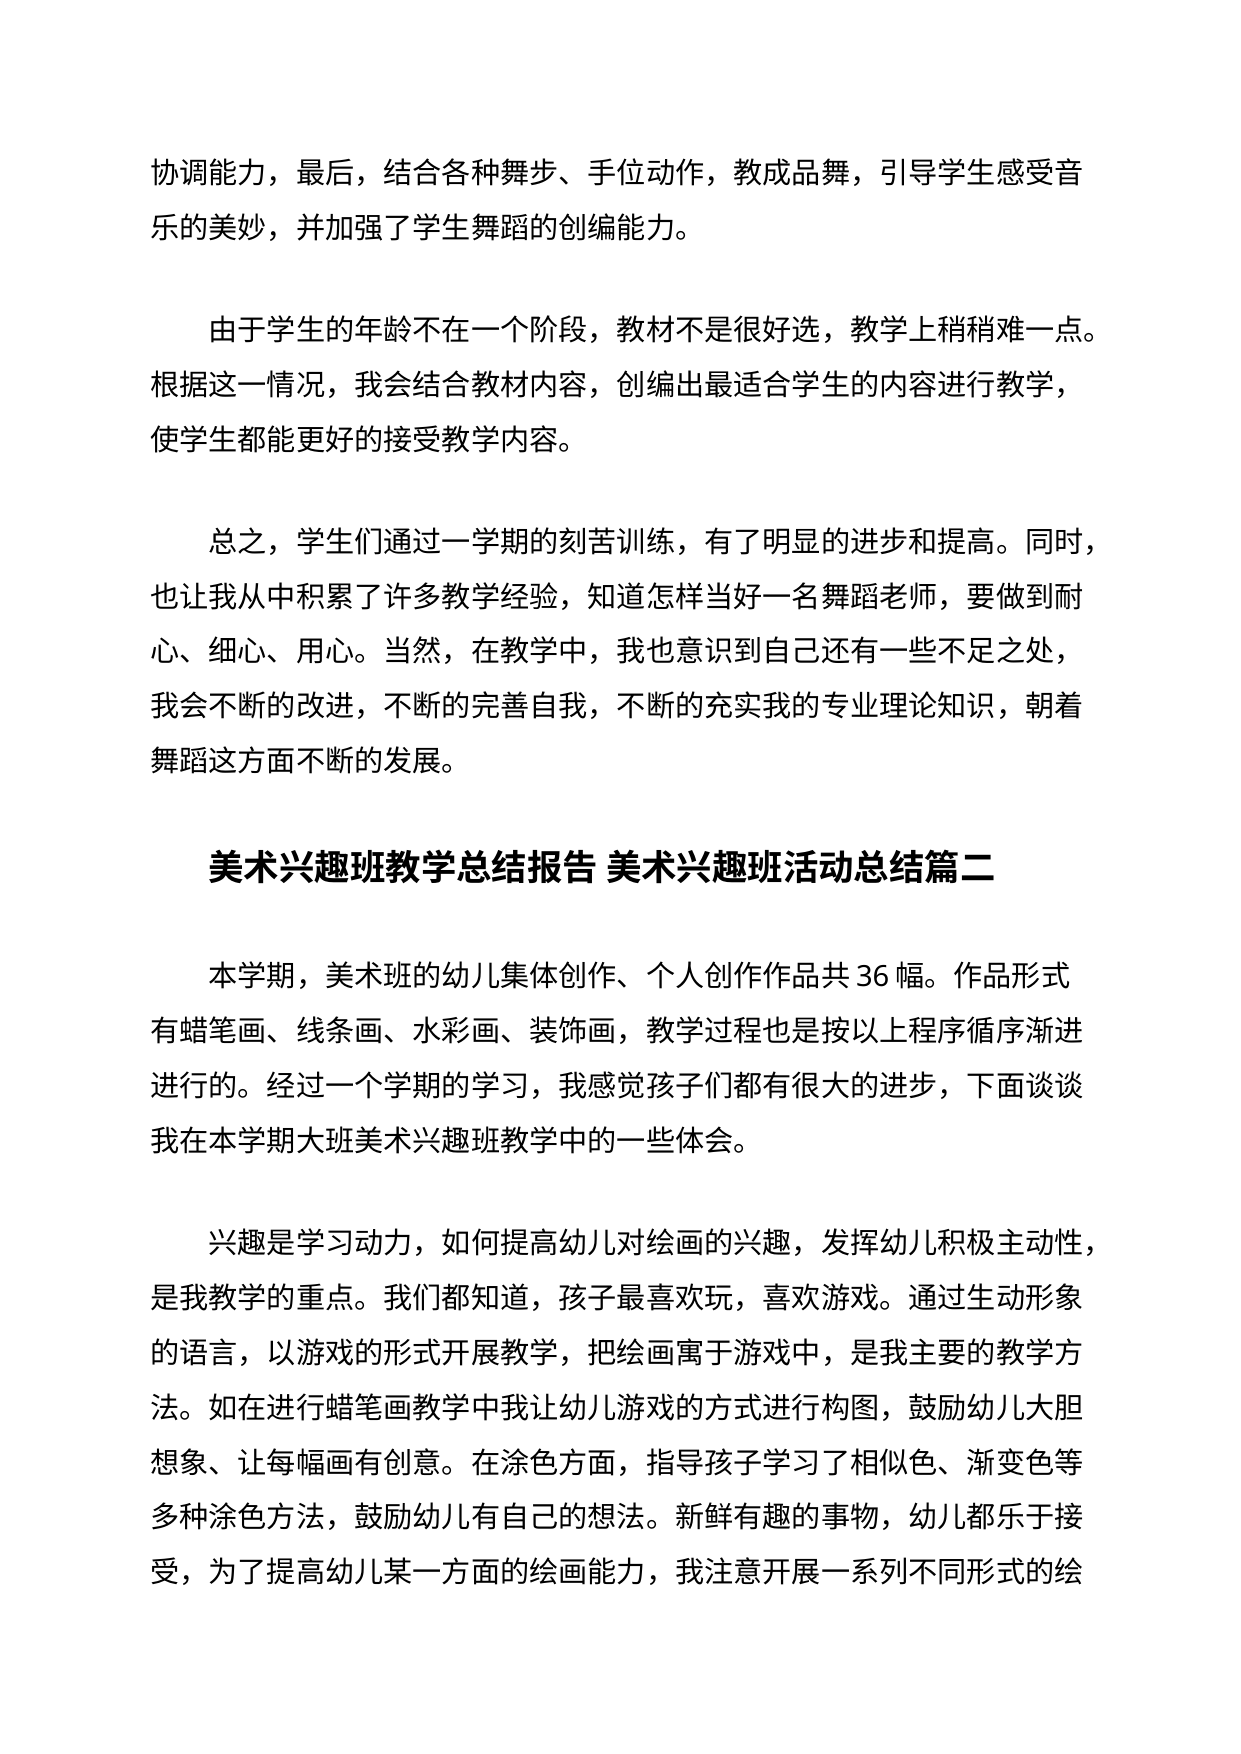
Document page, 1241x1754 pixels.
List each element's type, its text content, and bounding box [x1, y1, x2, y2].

text 总之，学生们通过一学期的刻苦训练，有了明显的进步和提高。同时，也让我从中积累了许多教学经验，知道怎样当好一名舞蹈老师，要做到耐心、细心、用心。当然，在教学中，我也意识到自己还有一些不足之处，我会不断的改进，不断的完善自我，不断的充实我的专业理论知识，朝着舞蹈这方面不断的发展。 [150, 518, 1090, 780]
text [150, 150, 1090, 247]
text 由于学生的年龄不在一个阶段，教材不是很好选，教学上稍稍难一点。根据这一情况，我会结合教材内容，创编出最适合学生的内容进行教学，使学生都能更好的接受教学内容。 [150, 307, 1090, 459]
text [150, 1219, 1090, 1591]
text 美术兴趣班教学总结报告 美术兴趣班活动总结篇二 [150, 839, 1090, 891]
text 本学期，美术班的幼儿集体创作、个人创作作品共36幅。作品形式有蜡笔画、线条画、水彩画、装饰画，教学过程也是按以上程序循序渐进进行的。经过一个学期的学习，我感觉孩子们都有很大的进步，下面谈谈我在本学期大班美术兴趣班教学中的一些体会。 [150, 953, 1090, 1160]
